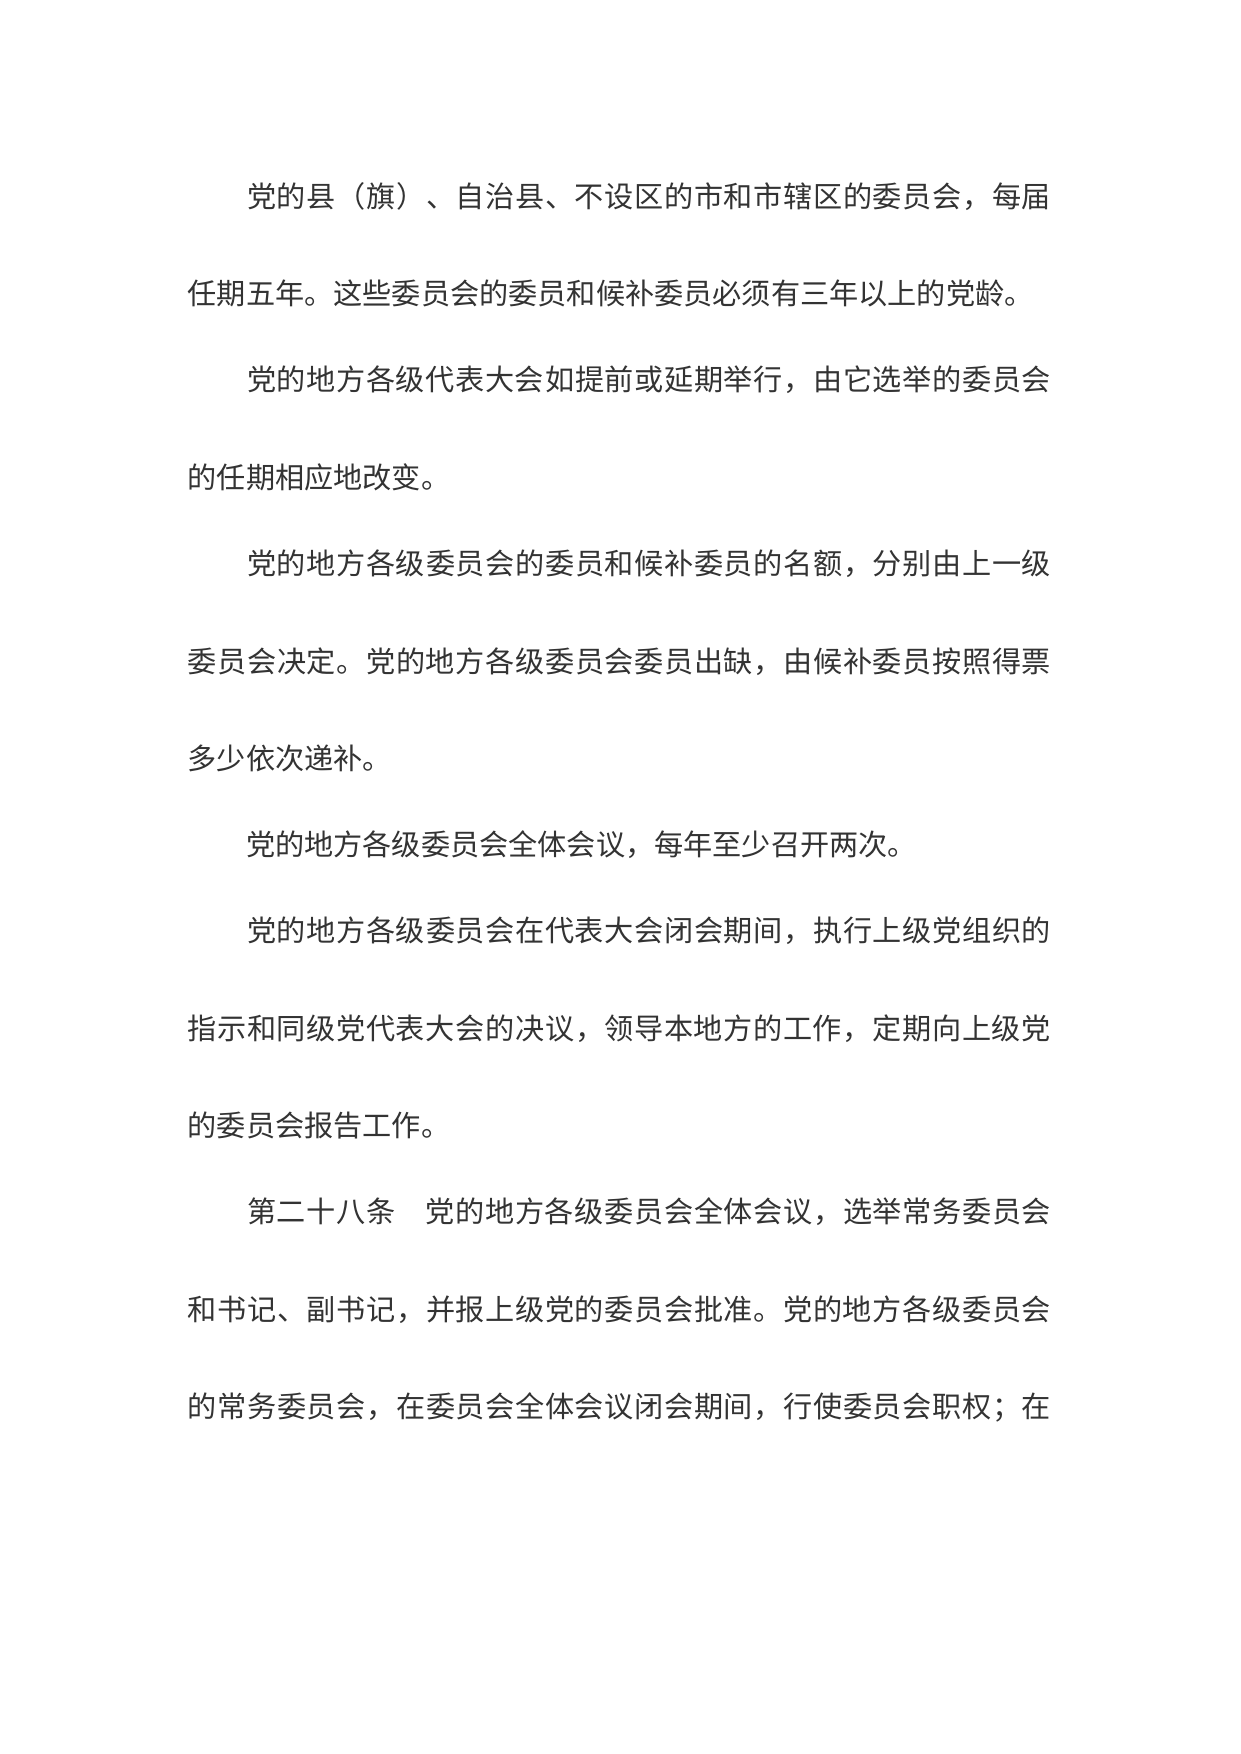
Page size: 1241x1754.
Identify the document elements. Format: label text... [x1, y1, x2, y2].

text 党的地方各级委员会全体会议，每年至少召开两次。 [187, 810, 1053, 875]
text 党的地方各级代表大会如提前或延期举行，由它选举的委员会的任期相应地改变。 [187, 346, 1053, 508]
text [187, 1178, 1053, 1438]
text 党的县（旗）、自治县、不设区的市和市辖区的委员会，每届任期五年。这些委员会的委员和候补委员必须有三年以上的党龄。 [187, 162, 1053, 324]
text 党的地方各级委员会在代表大会闭会期间，执行上级党组织的指示和同级党代表大会的决议，领导本地方的工作，定期向上级党的委员会报告工作。 [187, 897, 1053, 1157]
text 党的地方各级委员会的委员和候补委员的名额，分别由上一级委员会决定。党的地方各级委员会委员出缺，由候补委员按照得票多少依次递补。 [187, 529, 1053, 789]
